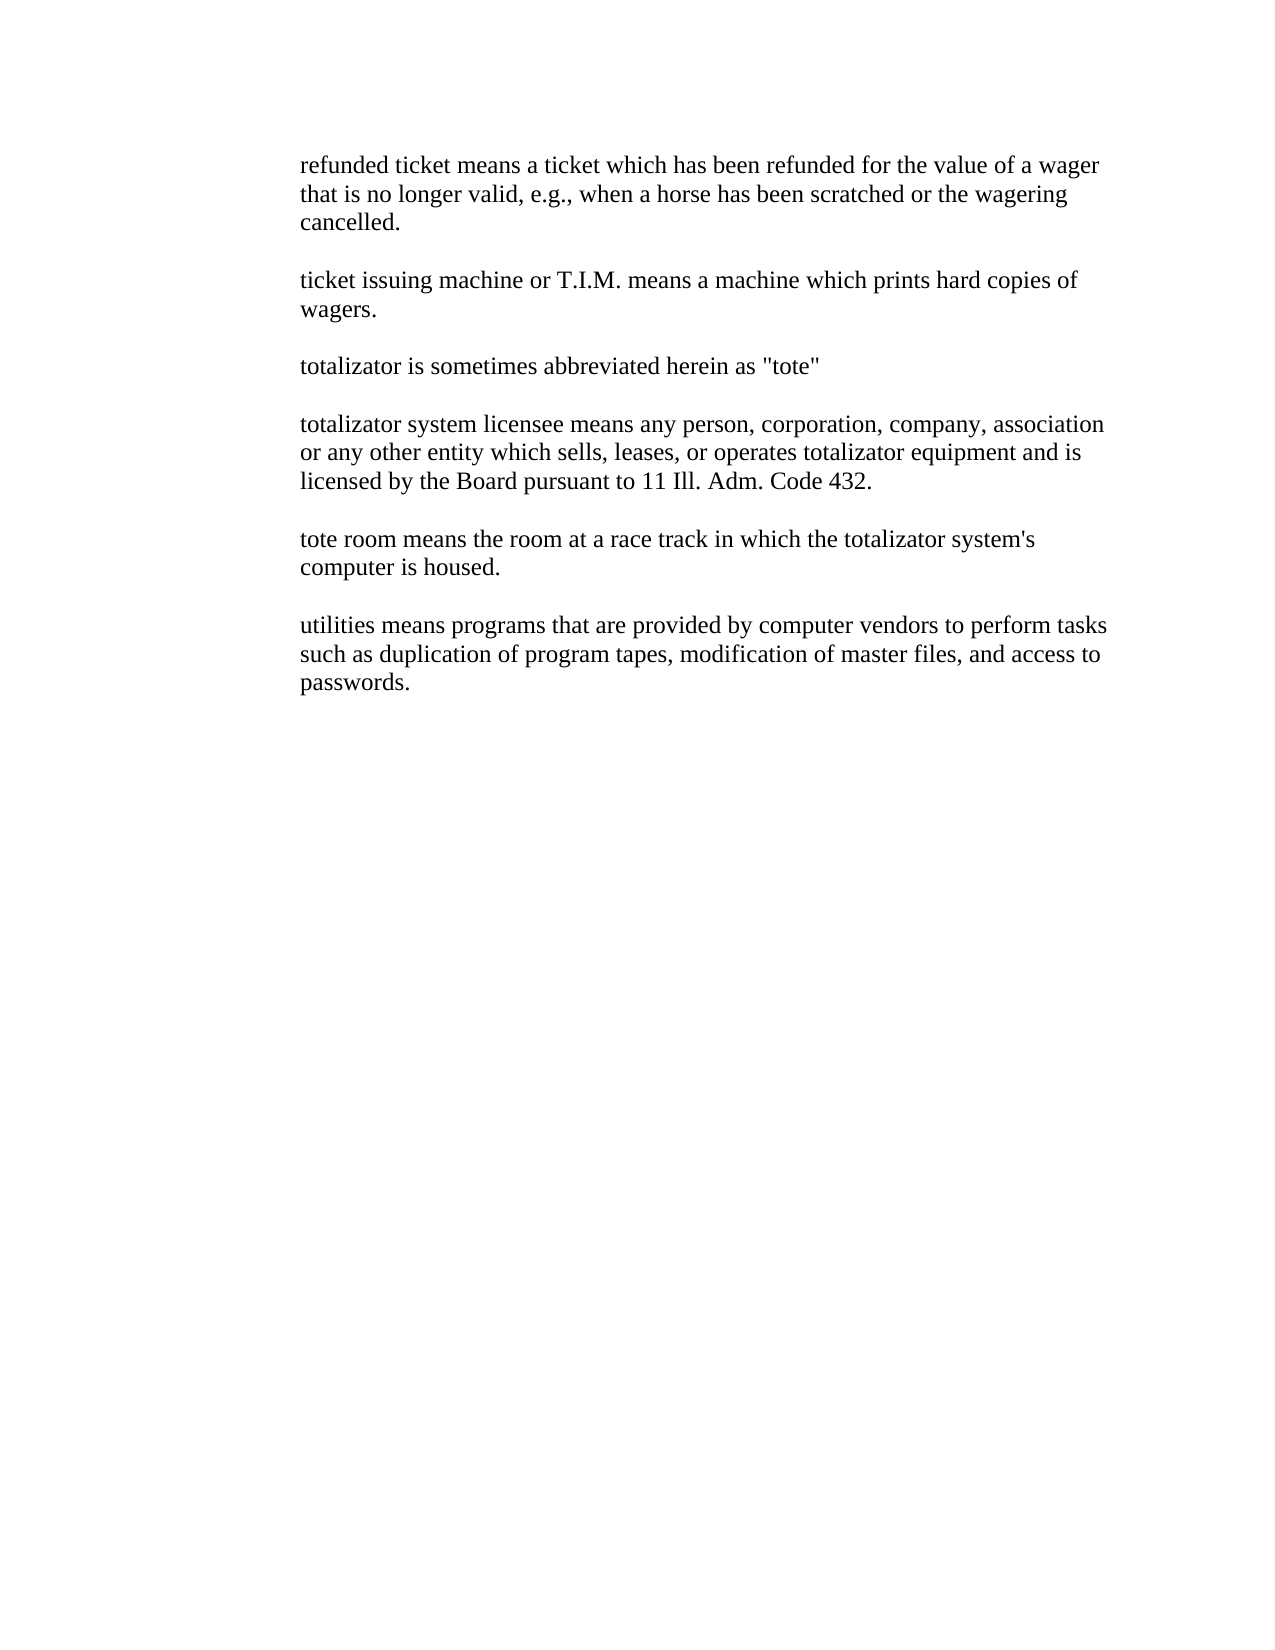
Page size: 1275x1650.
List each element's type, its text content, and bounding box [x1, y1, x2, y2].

text ticket issuing machine or T.I.M. means a machine which prints hard copies of wagers. [225, 265, 1125, 322]
text utilities means programs that are provided by computer vendors to perform tasks such as duplication of program tapes, modification of master files, and access to passwords. [225, 610, 1125, 696]
text totalizator is sometimes abbreviated herein as "tote" [225, 351, 1125, 380]
text tote room means the room at a race track in which the totalizator system's computer is housed. [225, 524, 1125, 581]
text refunded ticket means a ticket which has been refunded for the value of a wager that is no longer valid, e.g., when a horse has been scratched or the wagering cancelled. [225, 150, 1125, 236]
text totalizator system licensee means any person, corporation, company, association or any other entity which sells, leases, or operates totalizator equipment and is licensed by the Board pursuant to 11 Ill. Adm. Code 432. [225, 409, 1125, 495]
